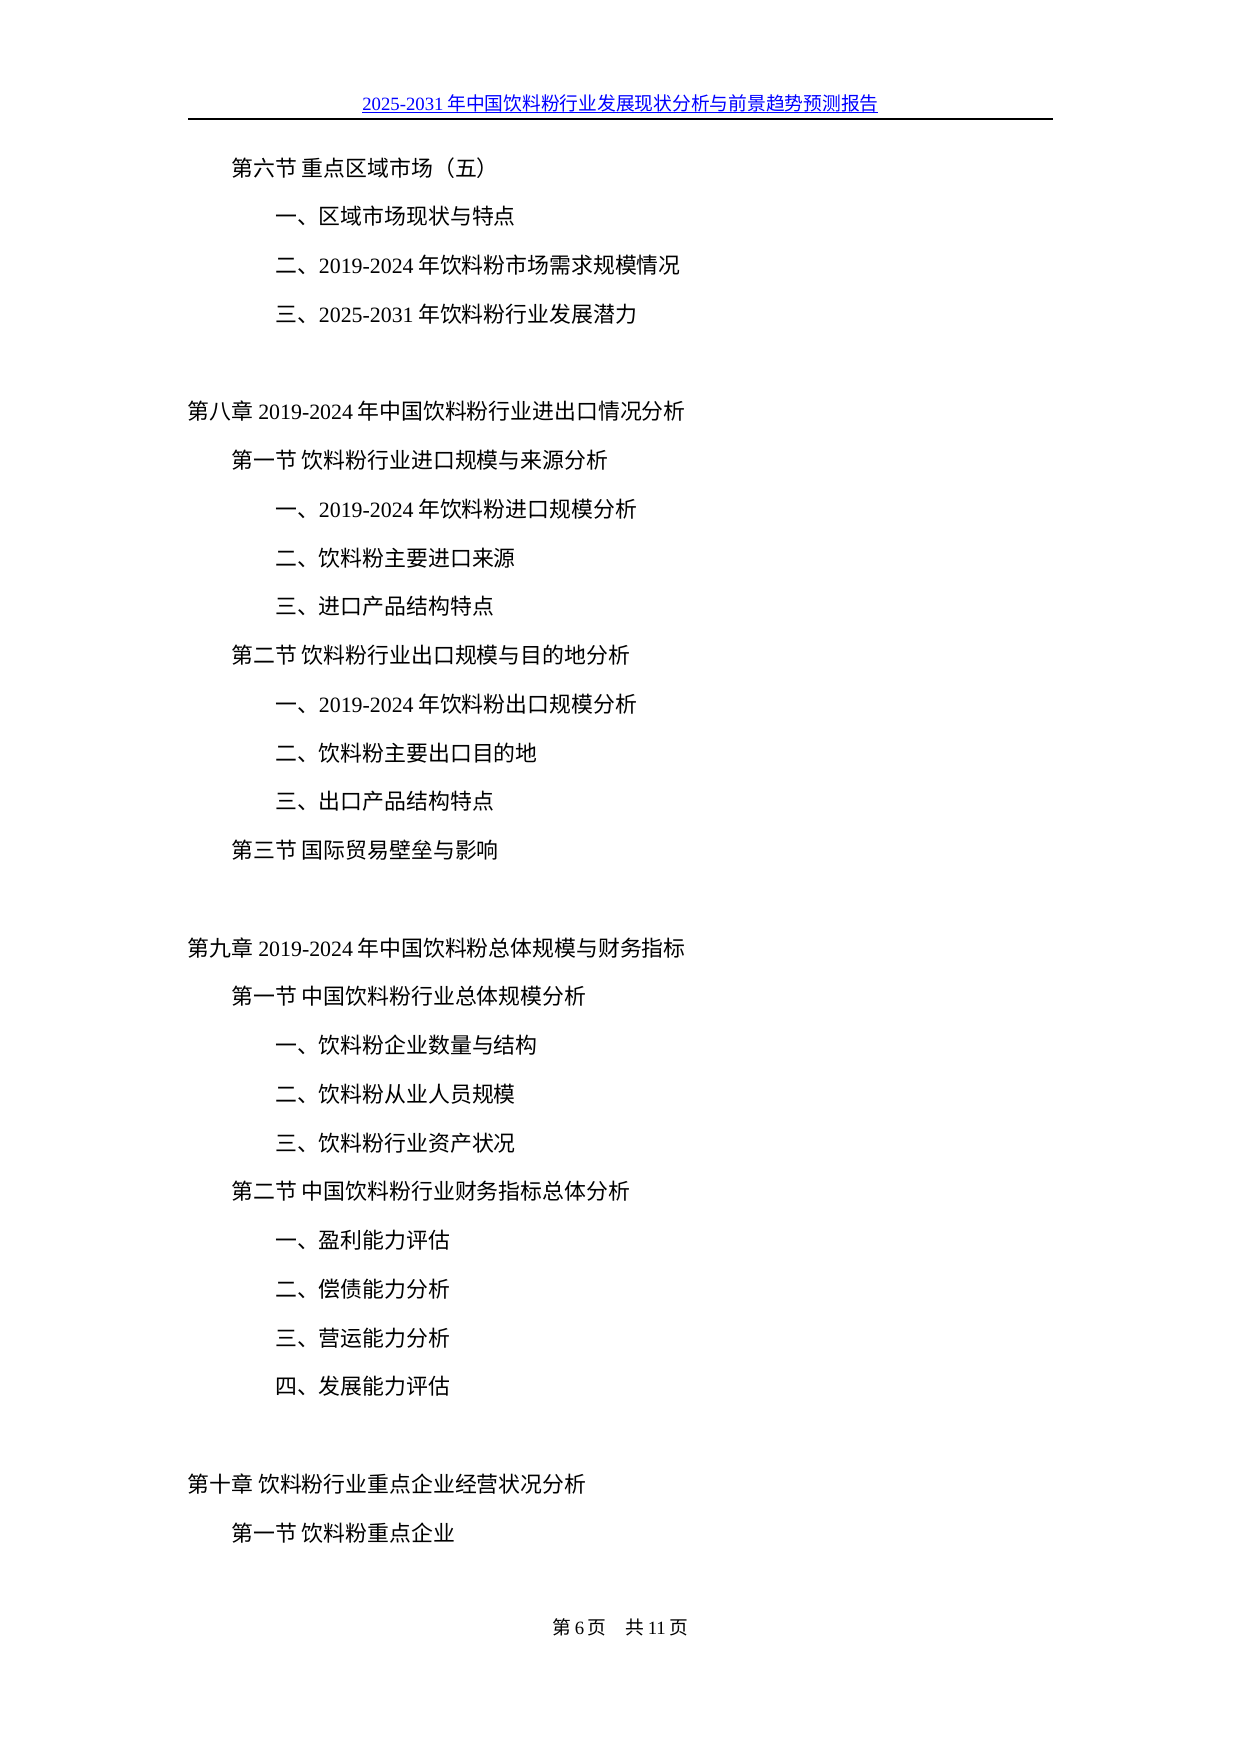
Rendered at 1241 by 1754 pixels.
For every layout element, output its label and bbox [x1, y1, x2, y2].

text [187, 150, 1053, 1548]
